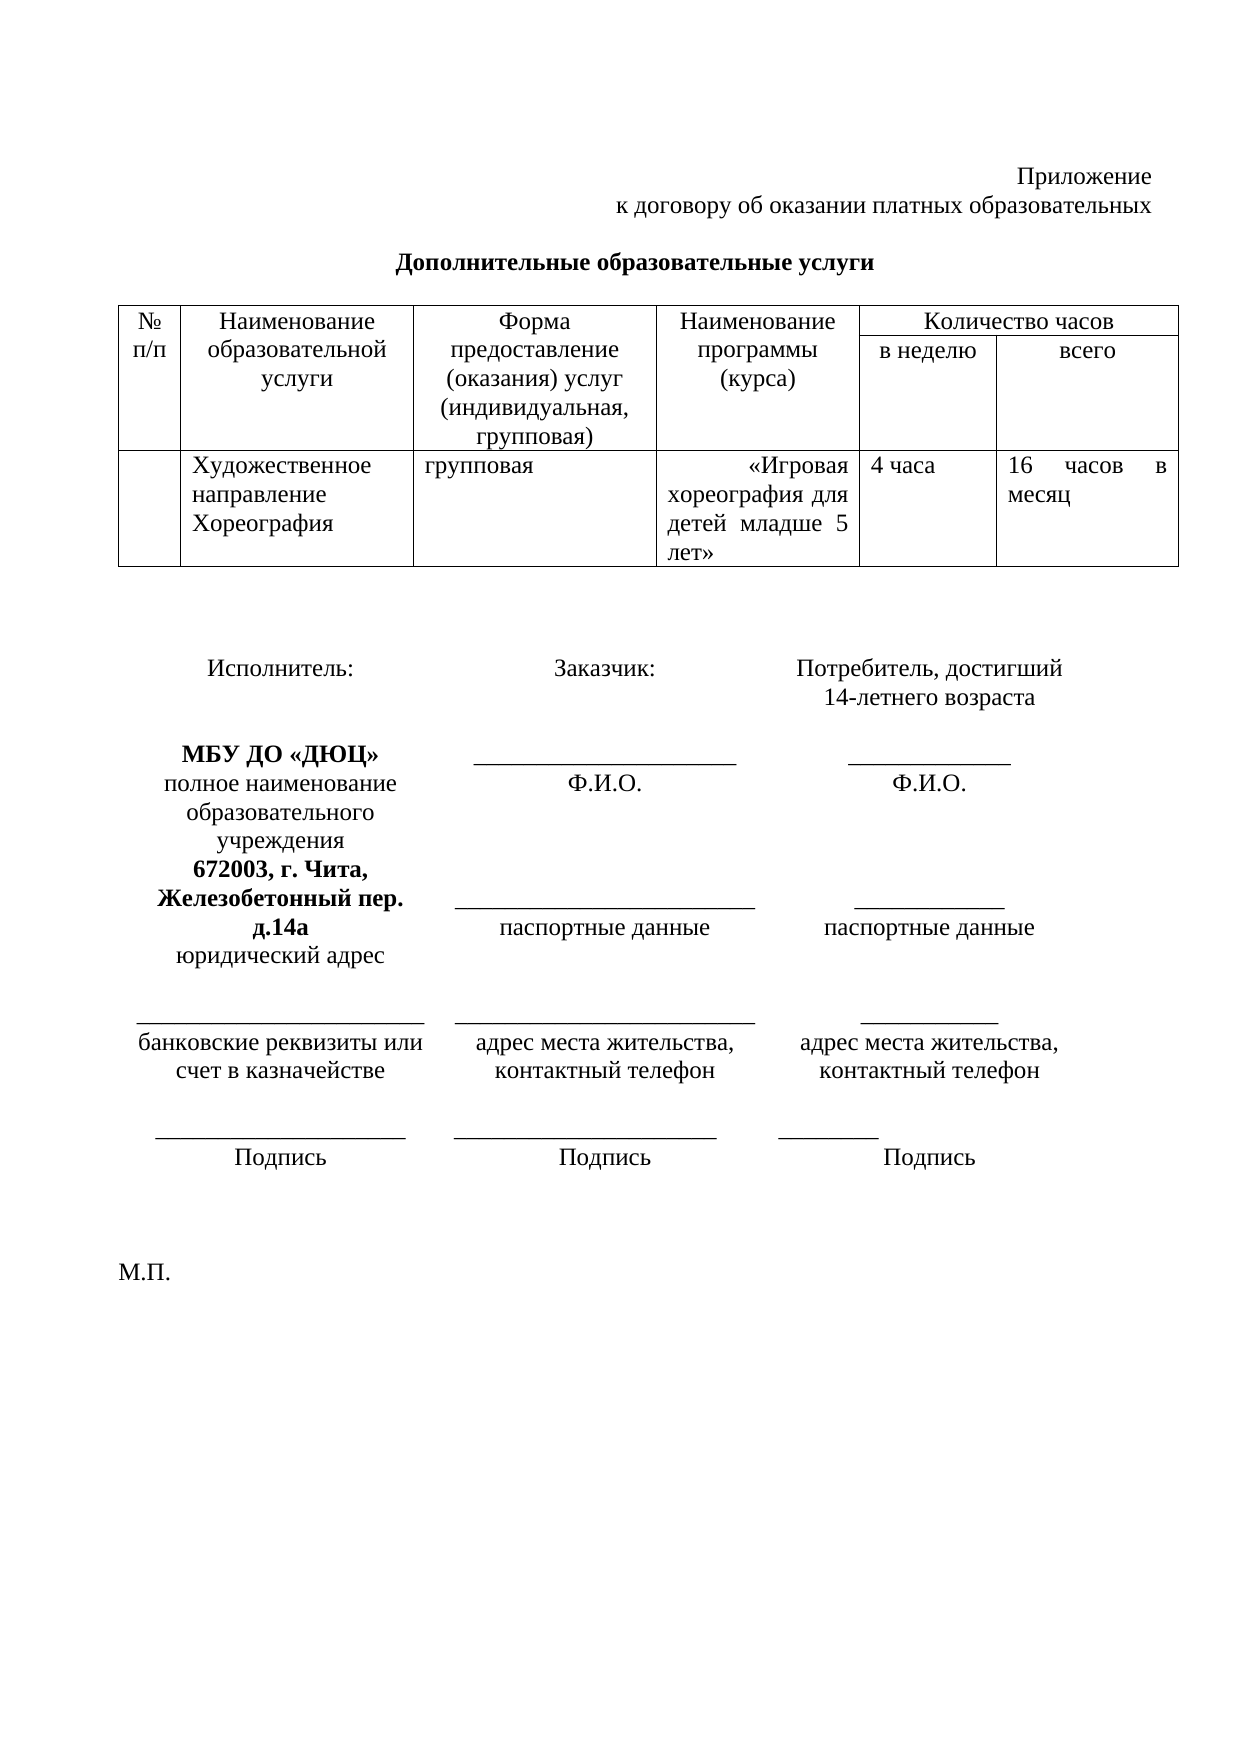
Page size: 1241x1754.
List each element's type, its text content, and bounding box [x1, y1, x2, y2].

table_cell [119, 451, 180, 566]
text к договору об оказании платных образовательных [118, 190, 1152, 218]
table_header Исполнитель: МБУ ДО «ДЮЦ» полное наименование образовательного учреждения 672003, г. Чита, Железобетонный пер. д.14а юридический адрес _______________________ банковские реквизиты или счет в казначействе ____________________ Подпись [118, 653, 443, 1199]
table_header Заказчик: _____________________ Ф.И.О. ________________________ паспортные данные ________________________ адрес места жительства, контактный телефон _____________________ Подпись [443, 653, 767, 1199]
table_cell «Игровая хореография для детей младше 5 лет» [657, 451, 859, 566]
table_cell Художественное направление Хореография [181, 451, 413, 566]
text Приложение [118, 161, 1152, 190]
table_cell 16 часов в месяц [997, 451, 1178, 566]
table_cell всего [997, 336, 1178, 449]
table_header Наименование образовательной услуги [181, 306, 413, 449]
table_header № п/п [119, 306, 180, 449]
table_cell групповая [414, 451, 656, 566]
table_cell в неделю [860, 336, 996, 449]
text М.П. [118, 1257, 1152, 1285]
table_header Форма предоставление (оказания) услуг (индивидуальная, групповая) [414, 306, 656, 449]
table_cell 4 часа [860, 451, 996, 566]
text Дополнительные образовательные услуги [118, 247, 1152, 276]
table_header Наименование программы (курса) [657, 306, 859, 449]
table_header Потребитель, достигший 14-летнего возраста _____________ Ф.И.О. ____________ паспортные данные ___________ адрес места жительства, контактный телефон ________ Подпись [767, 653, 1092, 1199]
table_header Количество часов [860, 306, 1178, 334]
